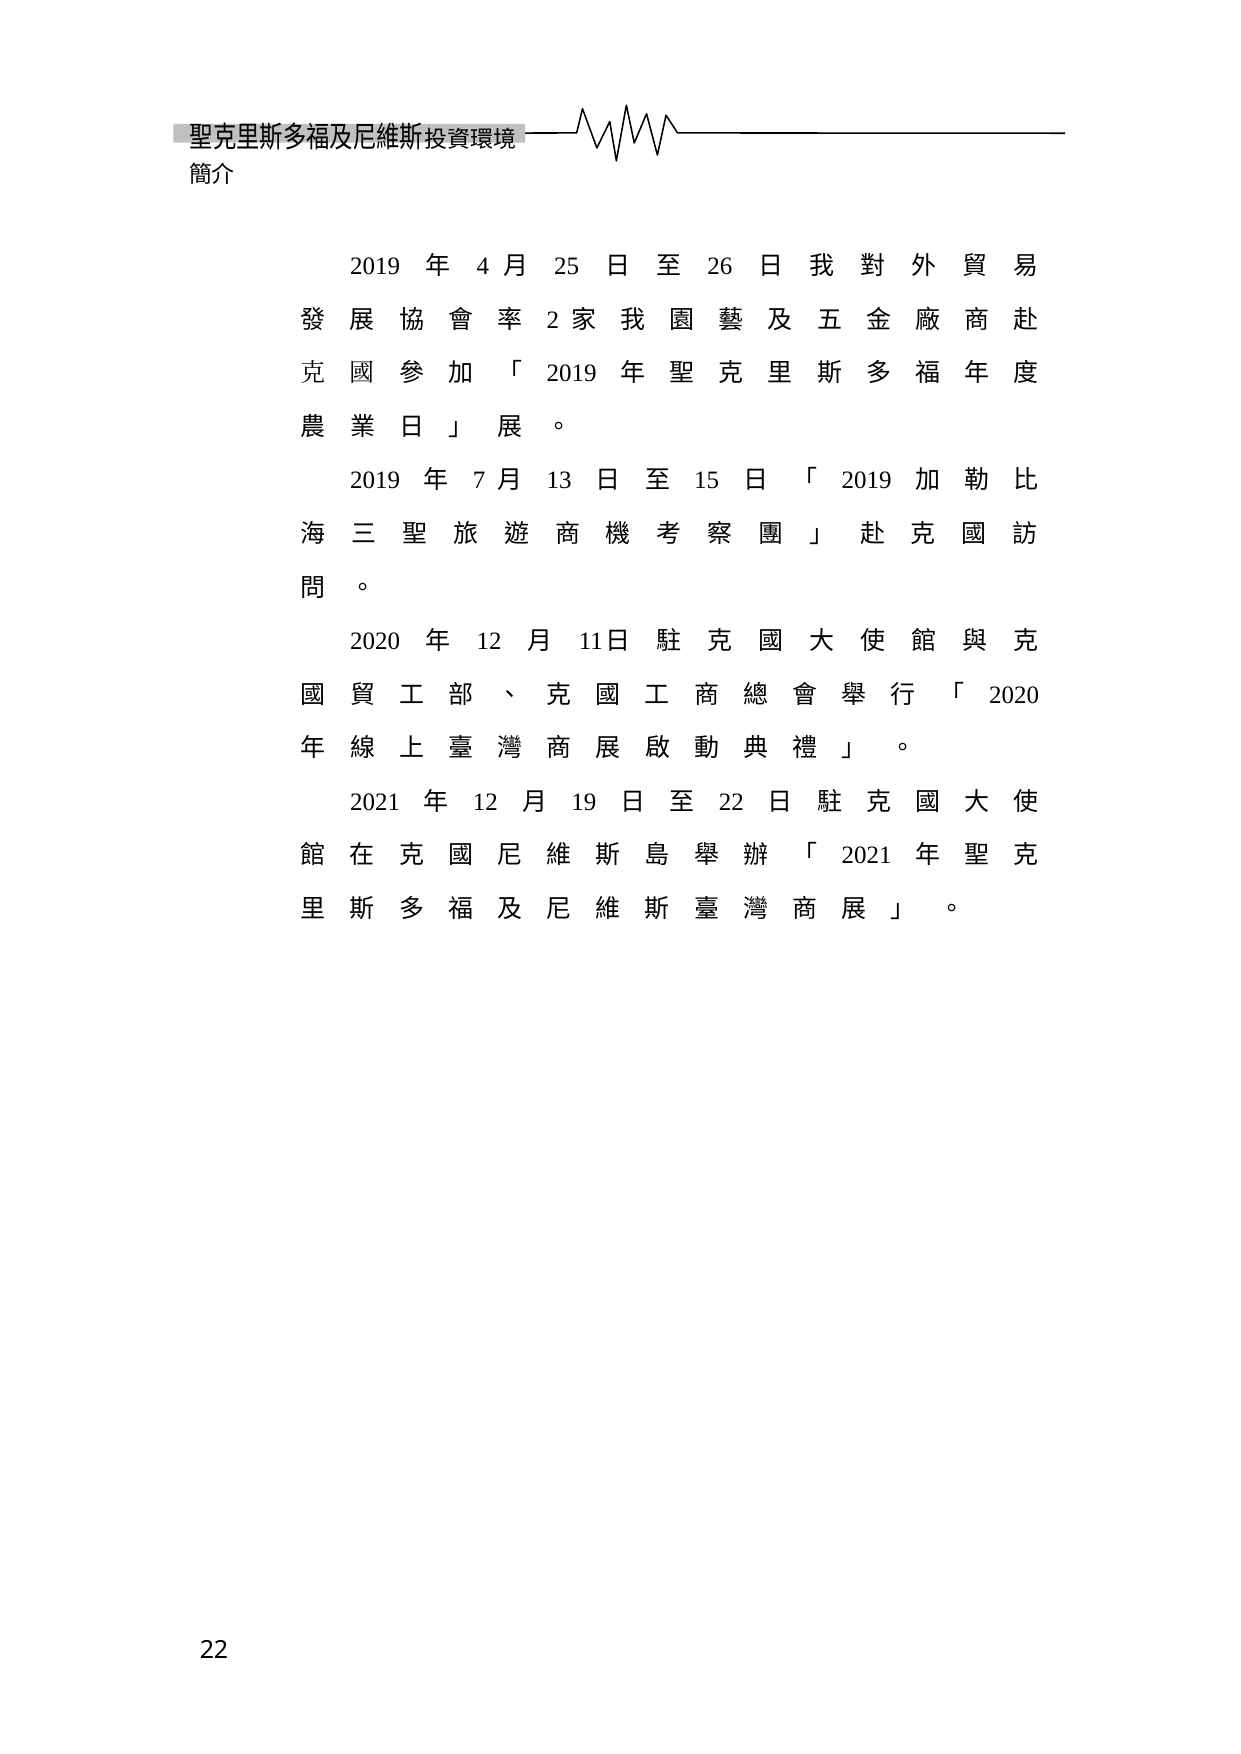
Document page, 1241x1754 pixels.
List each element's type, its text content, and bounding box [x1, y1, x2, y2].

text 2020年12月11日駐克國大使館與克國貿工部、克國工商總會舉行「2020年線上臺灣商展啟動典禮」。 [276, 612, 1063, 773]
text 2019年7月13日至15日「2019加勒比海三聖旅遊商機考察團」赴克國訪問。 [276, 451, 1063, 612]
text 2021年12月19日至22日駐克國大使館在克國尼維斯島舉辦「2021年聖克里斯多福及尼維斯臺灣商展」。 [276, 773, 1063, 933]
text 2019年4月25日至26日我對外貿易發展協會率2家我園藝及五金廠商赴克國參加「2019年聖克里斯多福年度農業日」展。 [276, 237, 1063, 451]
